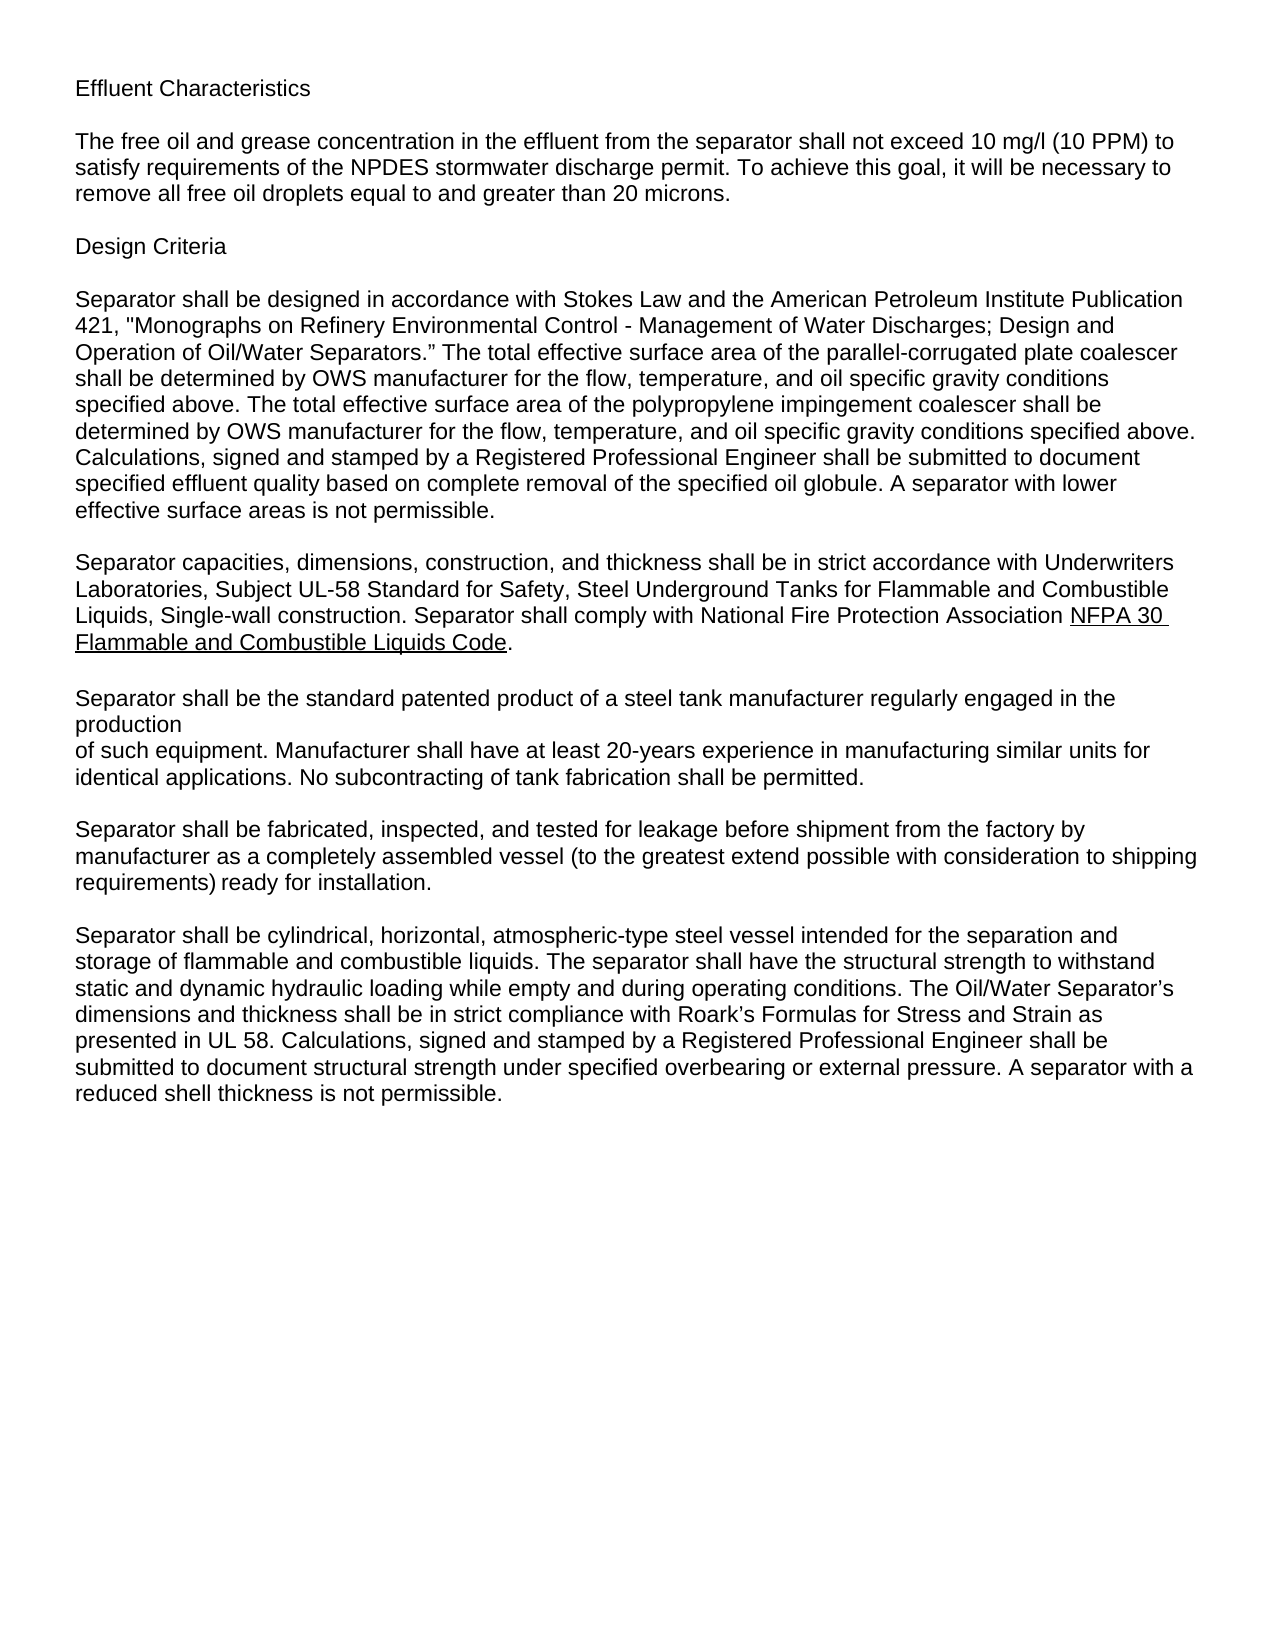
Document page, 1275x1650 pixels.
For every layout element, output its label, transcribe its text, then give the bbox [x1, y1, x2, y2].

text of such equipment. Manufacturer shall have at least 20-years experience in manufacturing similar units for identical applications. No subcontracting of tank fabrication shall be permitted. [75, 737, 1200, 790]
text Effluent Characteristics [75, 75, 1200, 101]
text The free oil and grease concentration in the effluent from the separator shall not exceed 10 mg/l (10 PPM) to satisfy requirements of the NPDES stormwater discharge permit. To achieve this goal, it will be necessary to remove all free oil droplets equal to and greater than 20 microns. [75, 128, 1200, 207]
text Separator shall be designed in accordance with Stokes Law and the American Petroleum Institute Publication 421, "Monographs on Refinery Environmental Control - Management of Water Discharges; Design and Operation of Oil/Water Separators.” The total effective surface area of the parallel-corrugated plate coalescer shall be determined by OWS manufacturer for the flow, temperature, and oil specific gravity conditions specified above. The total effective surface area of the polypropylene impingement coalescer shall be determined by OWS manufacturer for the flow, temperature, and oil specific gravity conditions specified above. Calculations, signed and stamped by a Registered Professional Engineer shall be submitted to document specified effluent quality based on complete removal of the specified oil globule. A separator with lower effective surface areas is not permissible. [75, 286, 1200, 523]
text Separator shall be the standard patented product of a steel tank manufacturer regularly engaged in the production [75, 684, 1200, 737]
text Design Criteria [75, 233, 1200, 259]
text Separator shall be fabricated, inspected, and tested for leakage before shipment from the factory by manufacturer as a completely assembled vessel (to the greatest extend possible with consideration to shipping requirements) ready for installation. [75, 816, 1200, 895]
text Separator shall be cylindrical, horizontal, atmospheric-type steel vessel intended for the separation and storage of flammable and combustible liquids. The separator shall have the structural strength to withstand static and dynamic hydraulic loading while empty and during operating conditions. The Oil/Water Separator’s dimensions and thickness shall be in strict compliance with Roark’s Formulas for Stress and Strain as presented in UL 58. Calculations, signed and stamped by a Registered Professional Engineer shall be submitted to document structural strength under specified overbearing or external pressure. A separator with a reduced shell thickness is not permissible. [75, 922, 1200, 1106]
text Separator capacities, dimensions, construction, and thickness shall be in strict accordance with Underwriters Laboratories, Subject UL-58 Standard for Safety, Steel Underground Tanks for Flammable and Combustible Liquids, Single-wall construction. Separator shall comply with National Fire Protection Association NFPA 30 Flammable and Combustible Liquids Code. [75, 549, 1200, 655]
